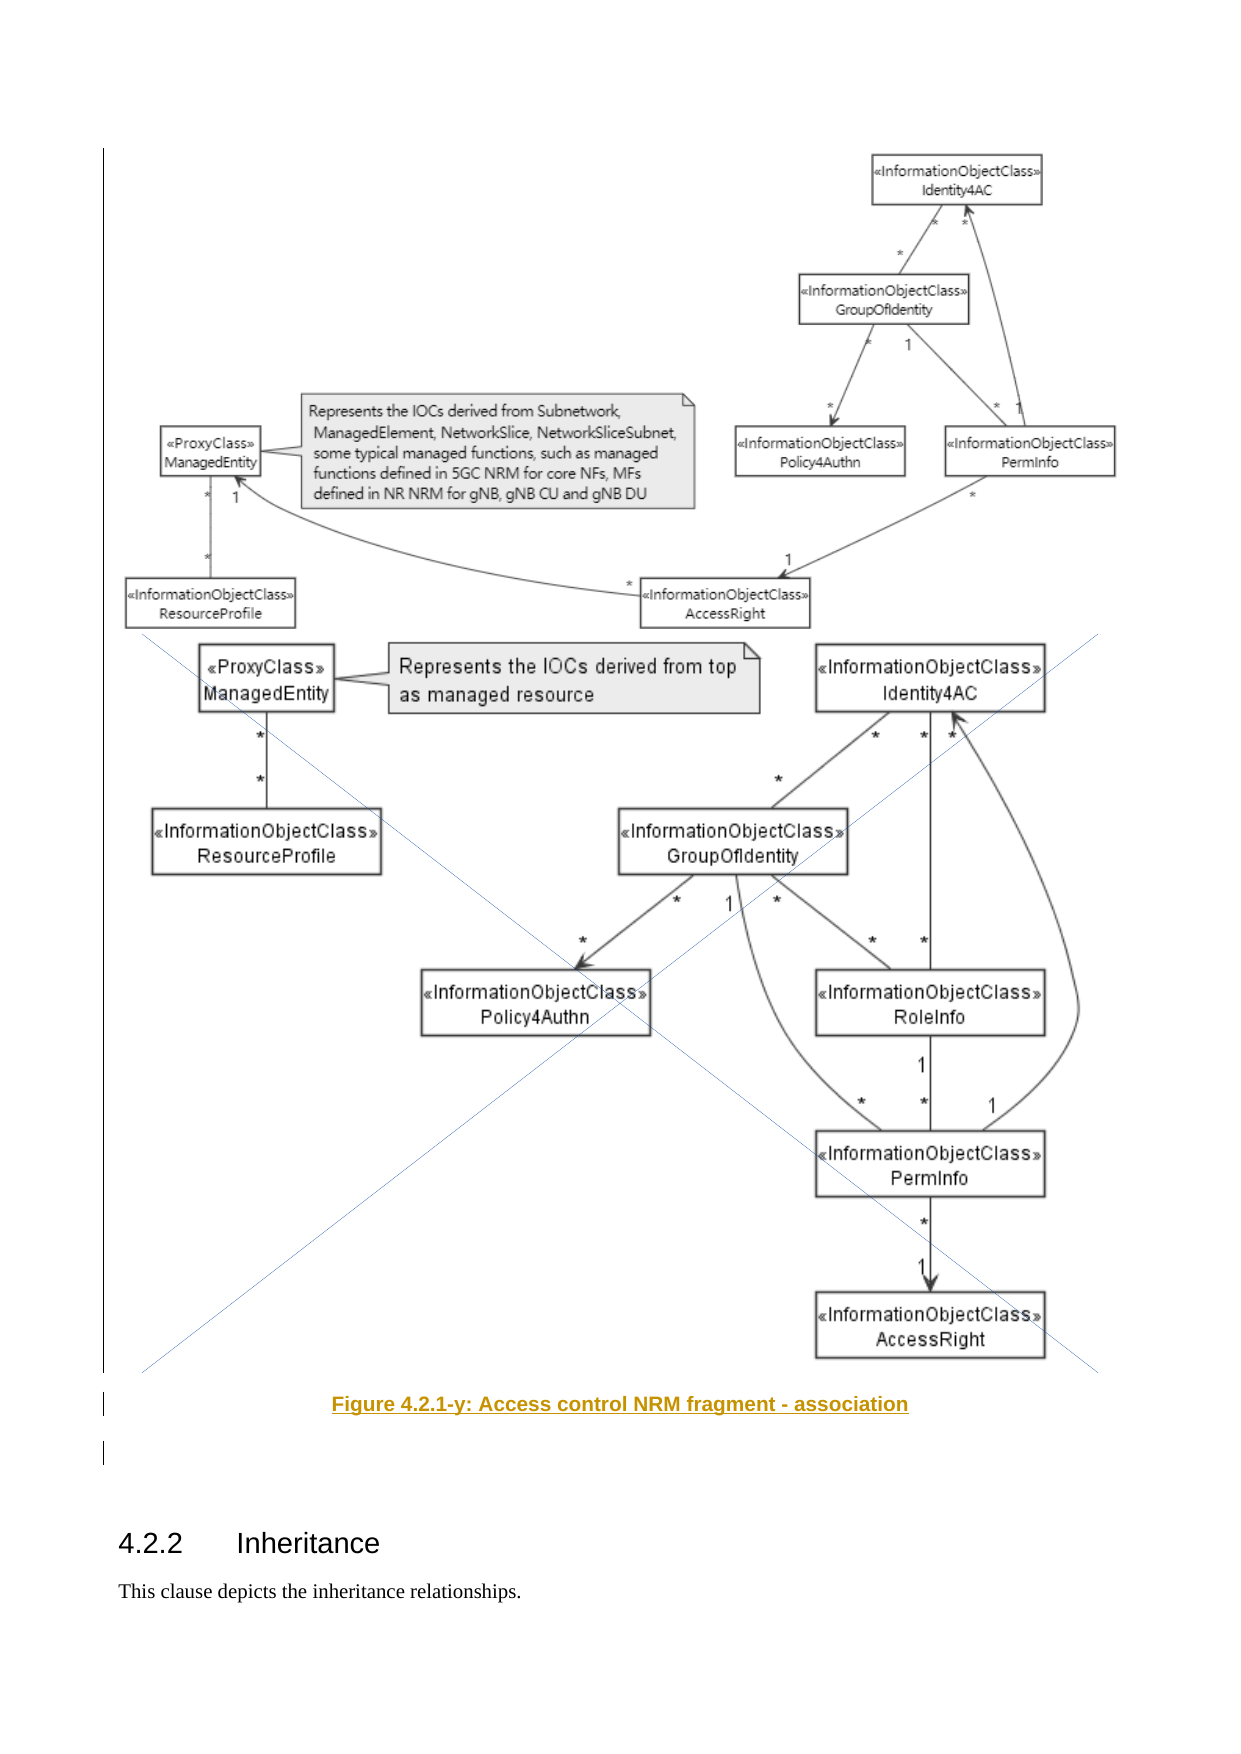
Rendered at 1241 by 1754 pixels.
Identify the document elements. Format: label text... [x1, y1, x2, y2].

picture [142, 635, 619, 1371]
text This clause depicts the inheritance relationships. [118, 1578, 1122, 1603]
subtitle 4.2.2 Inheritance [118, 1526, 1122, 1560]
picture [118, 147, 1123, 1002]
picture [622, 635, 1099, 1372]
picture [144, 1005, 1096, 1373]
